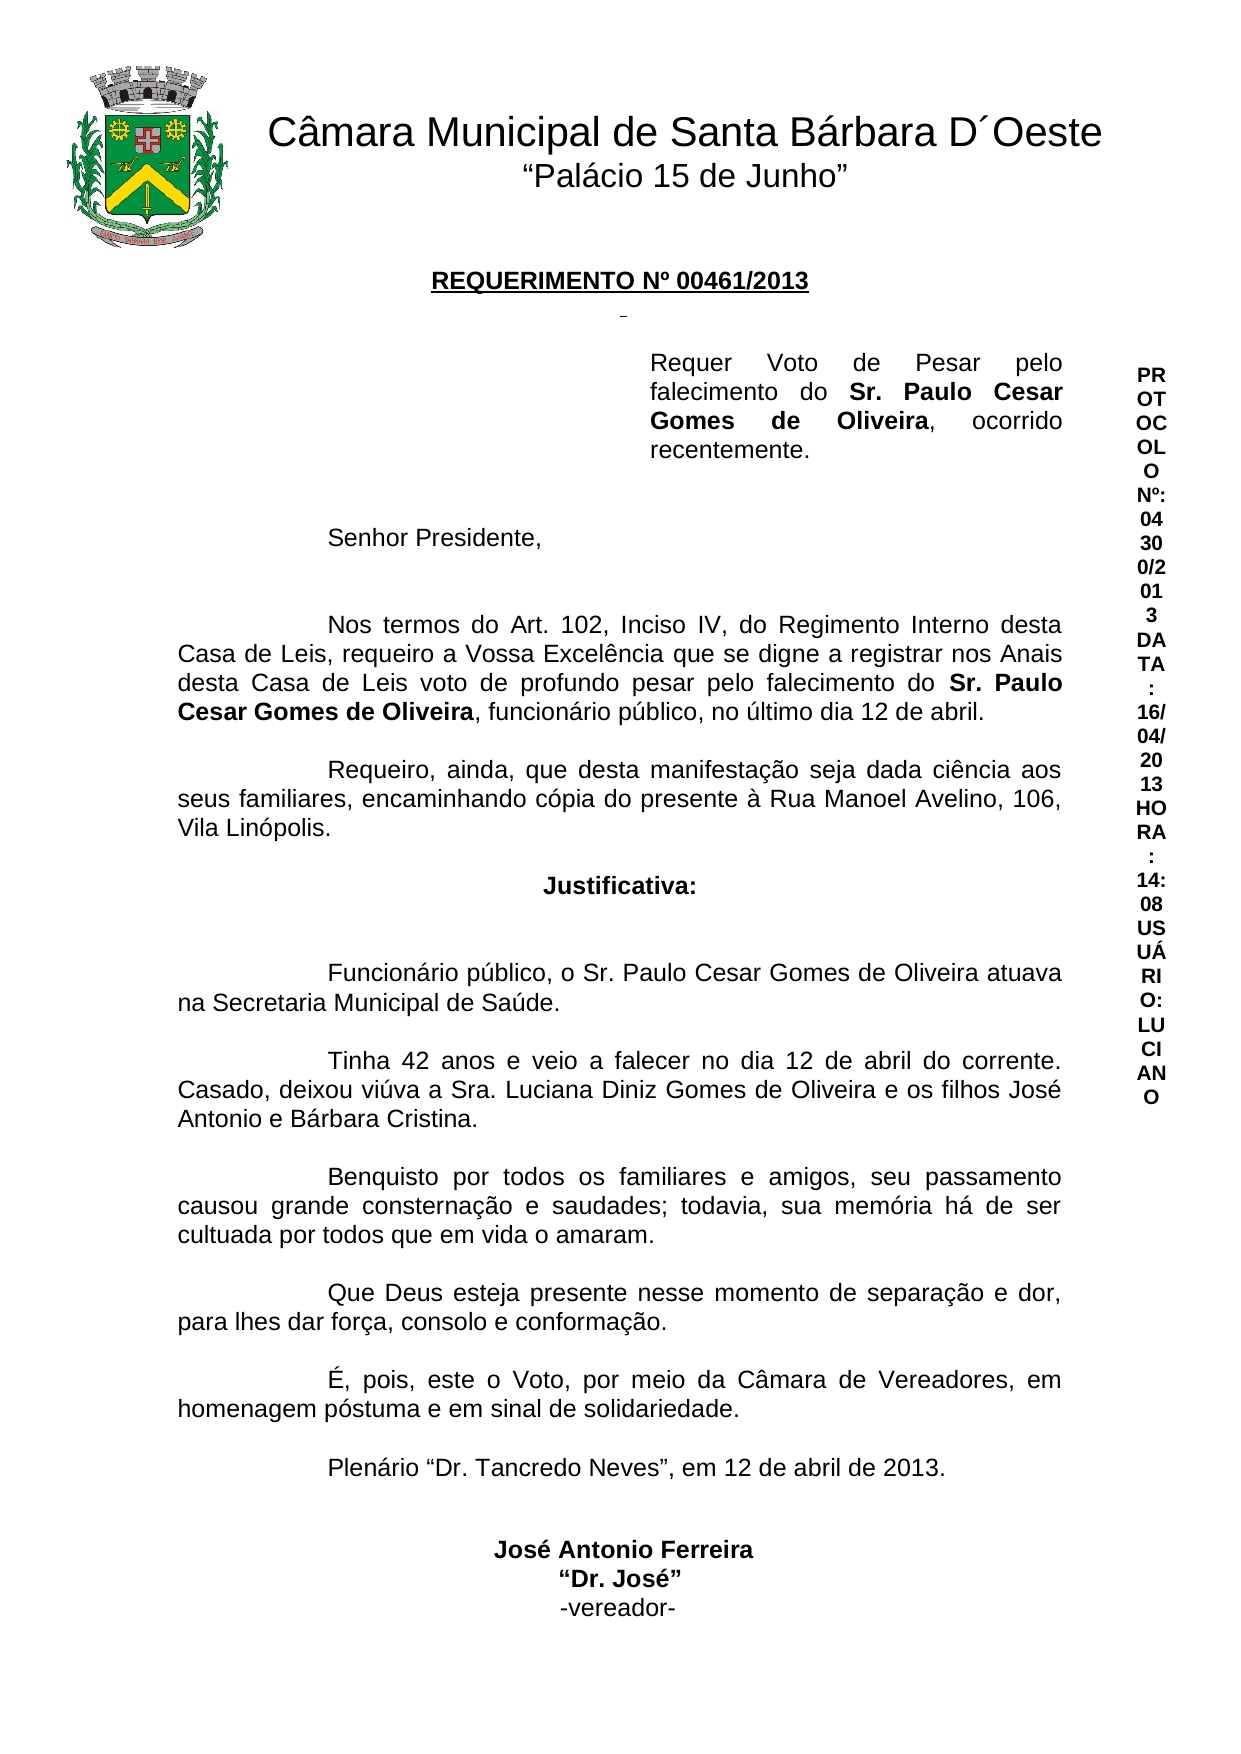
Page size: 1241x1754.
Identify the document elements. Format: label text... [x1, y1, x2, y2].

title REQUERIMENTO Nº 00461/2013 [177, 266, 1063, 295]
text É, pois, este o Voto, por meio da Câmara de Vereadores, em homenagem póstuma e em sinal de solidariedade. [177, 1365, 1063, 1423]
text José Antonio Ferreira [177, 1534, 1063, 1564]
text Senhor Presidente, [177, 522, 1063, 551]
text Funcionário público, o Sr. Paulo Cesar Gomes de Oliveira atuava na Secretaria Municipal de Saúde. [177, 958, 1063, 1016]
text Justificativa: [177, 871, 1063, 900]
text “Dr. José” [177, 1564, 1063, 1593]
text Que Deus esteja presente nesse momento de separação e dor, para lhes dar força, consolo e conformação. [177, 1278, 1063, 1336]
text Requer Voto de Pesar pelo falecimento do Sr. Paulo Cesar Gomes de Oliveira, ocorrido recentemente. [650, 348, 1063, 464]
text Tinha 42 anos e veio a falecer no dia 12 de abril do corrente. Casado, deixou viúva a Sra. Luciana Diniz Gomes de Oliveira e os filhos José Antonio e Bárbara Cristina. [177, 1046, 1063, 1133]
text Benquisto por todos os familiares e amigos, seu passamento causou grande consternação e saudades; todavia, sua memória há de ser cultuada por todos que em vida o amaram. [177, 1162, 1063, 1249]
text Nos termos do Art. 102, Inciso IV, do Regimento Interno desta Casa de Leis, requeiro a Vossa Excelência que se digne a registrar nos Anais desta Casa de Leis voto de profundo pesar pelo falecimento do Sr. Paulo Cesar Gomes de Oliveira, funcionário público, no último dia 12 de abril. [177, 609, 1063, 726]
text Plenário “Dr. Tancredo Neves”, em 12 de abril de 2013. [177, 1452, 1063, 1481]
text -vereador- [177, 1593, 1063, 1622]
text Requeiro, ainda, que desta manifestação seja dada ciência aos seus familiares, encaminhando cópia do presente à Rua Manoel Avelino, 106, Vila Linópolis. [177, 755, 1063, 842]
picture [66, 66, 235, 255]
